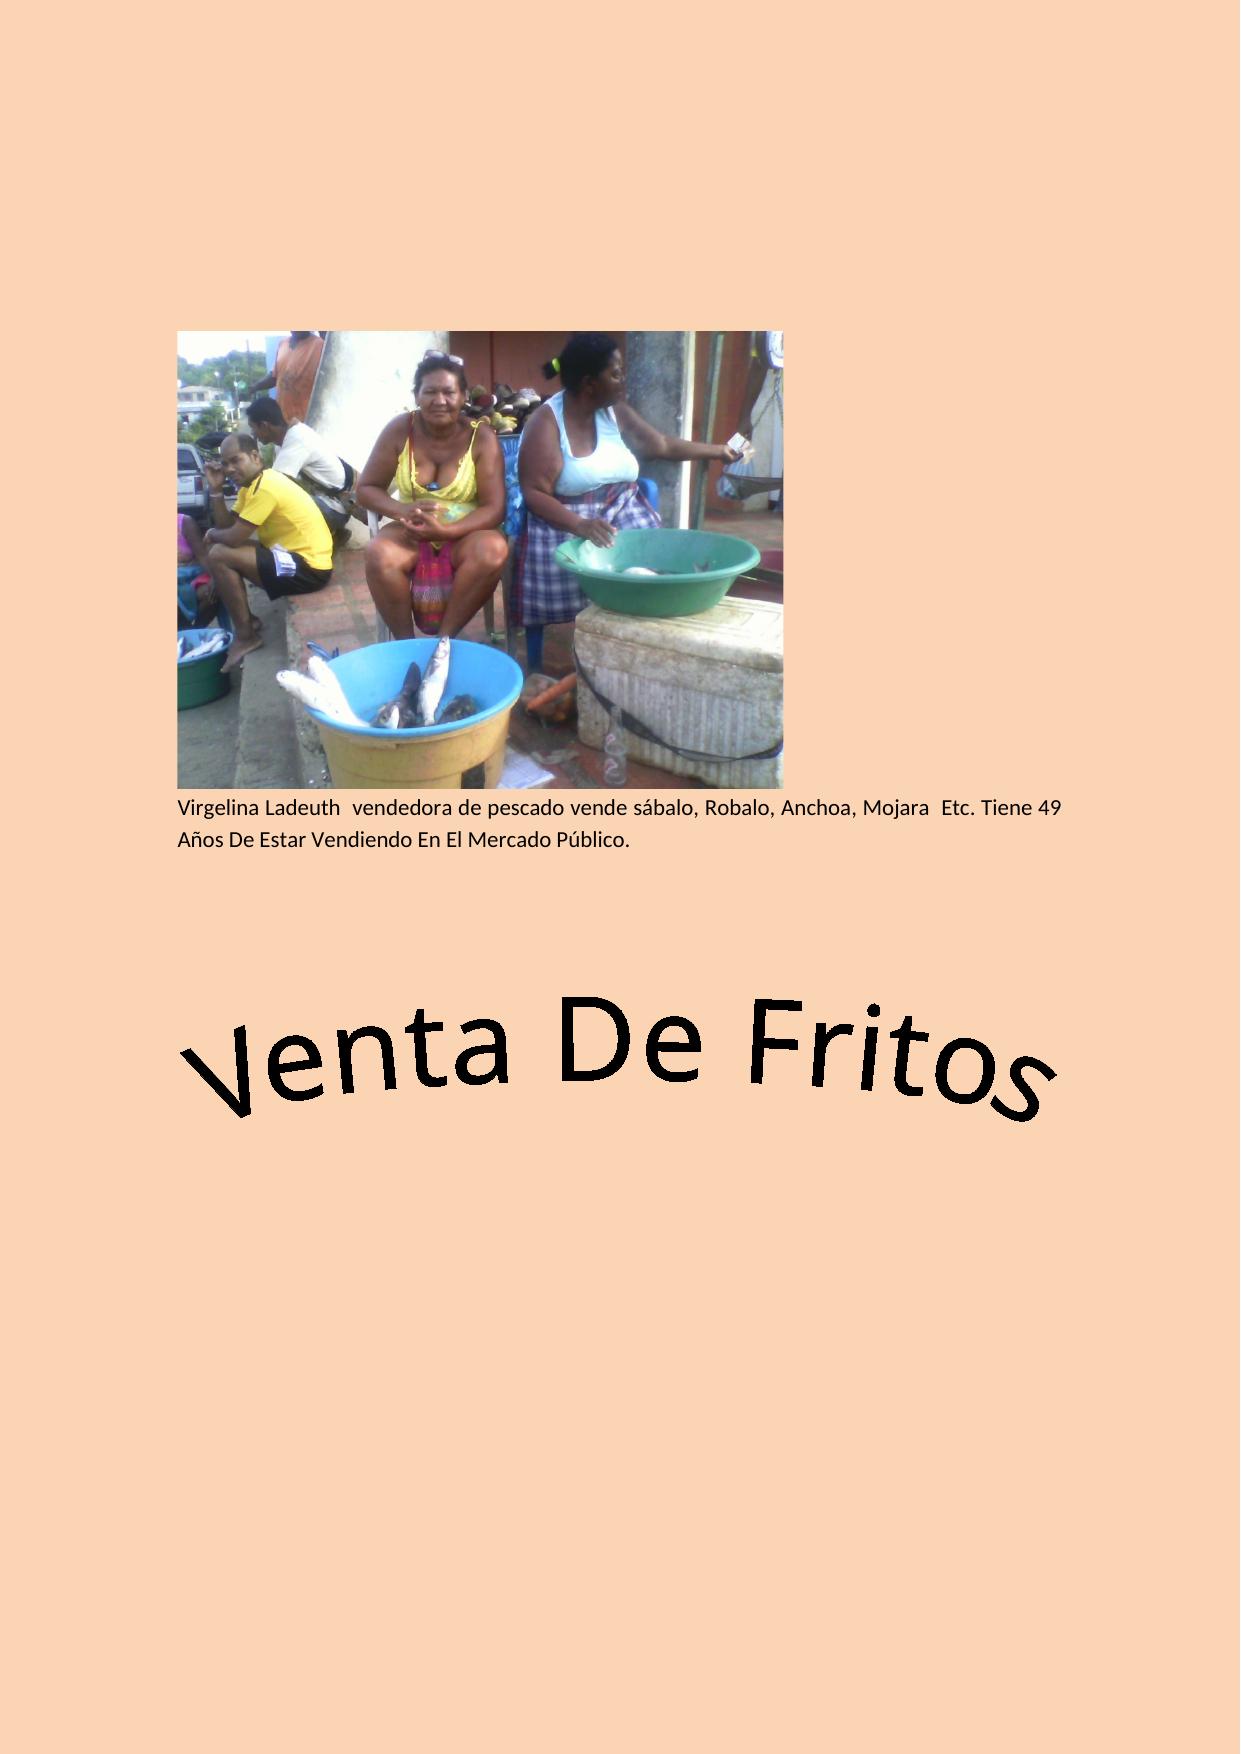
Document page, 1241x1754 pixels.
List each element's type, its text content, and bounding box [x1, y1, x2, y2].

picture [177, 331, 784, 789]
